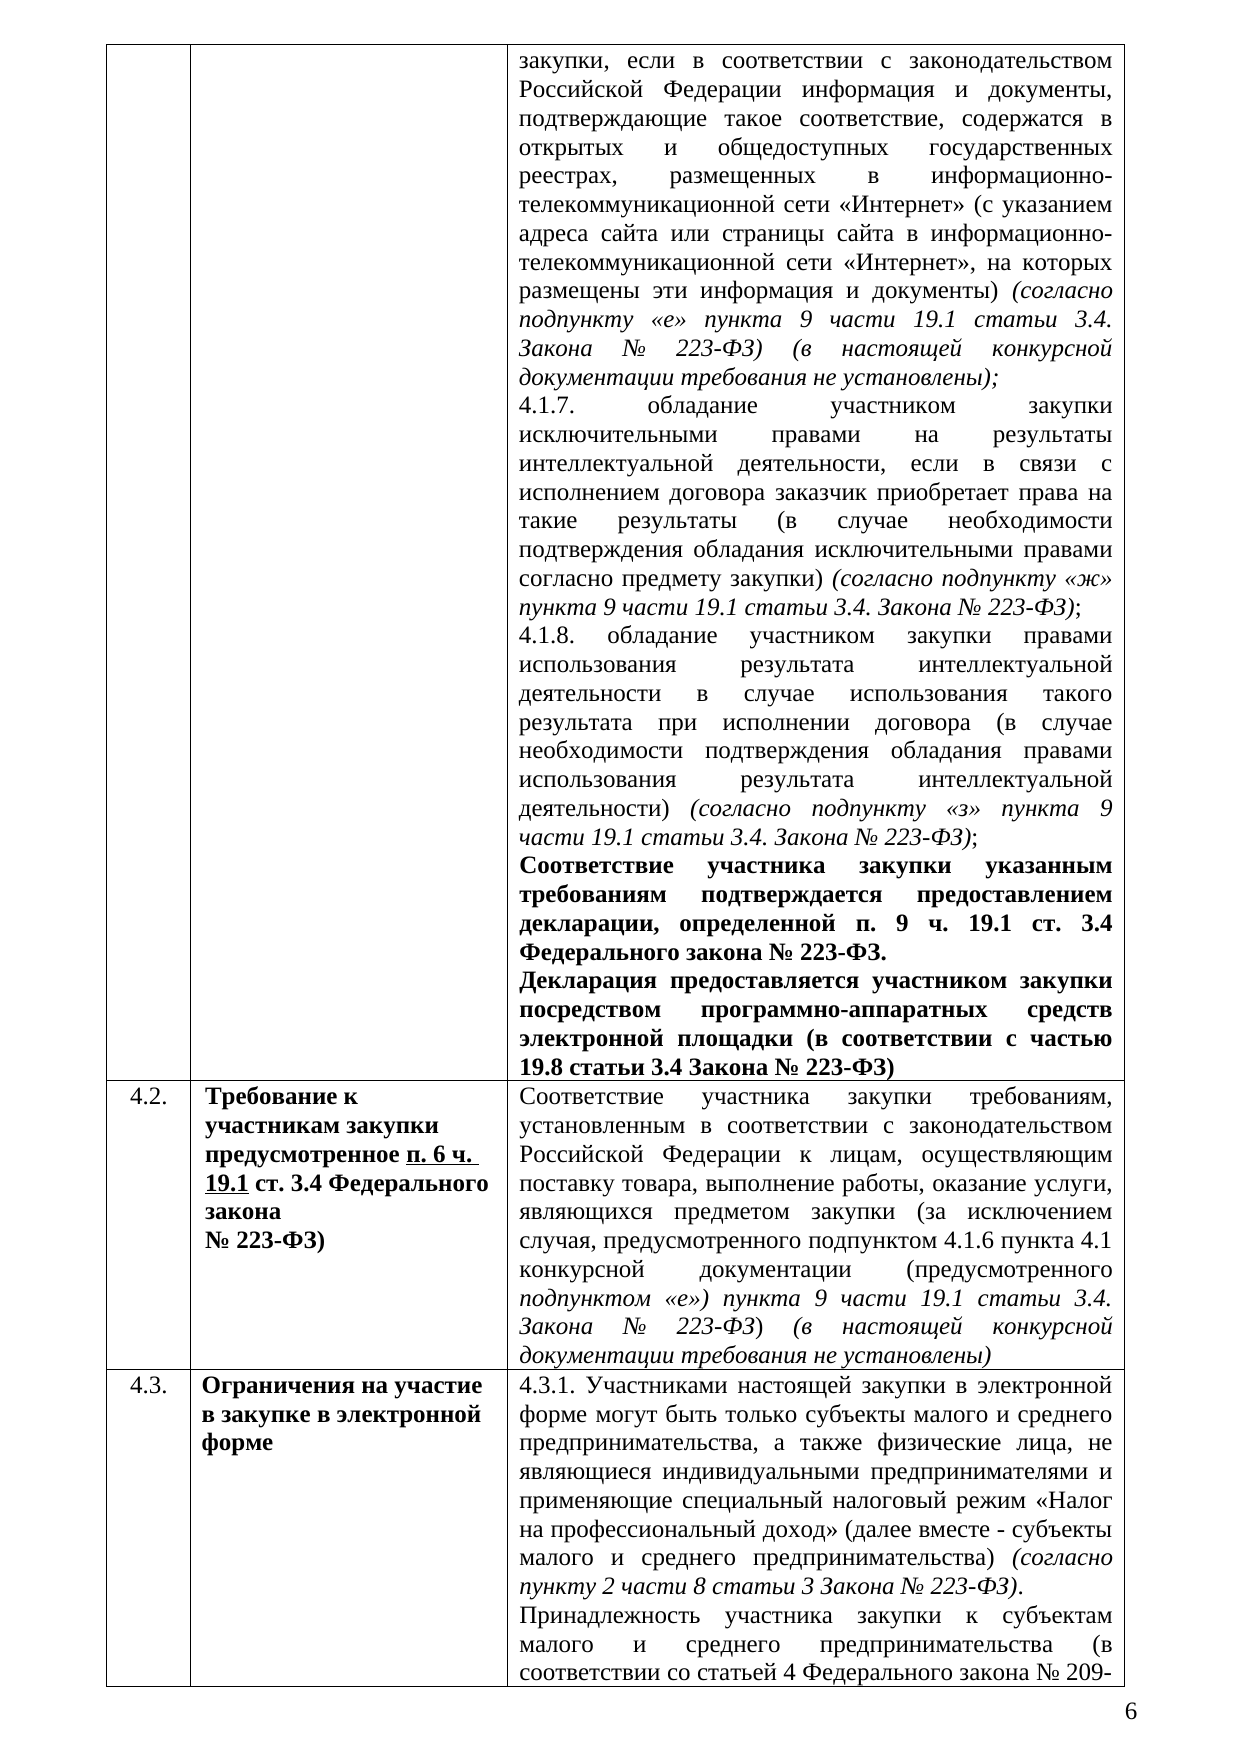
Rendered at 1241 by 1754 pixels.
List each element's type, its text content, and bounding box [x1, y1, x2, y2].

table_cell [191, 1370, 507, 1686]
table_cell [191, 45, 507, 1080]
table_cell [107, 1370, 190, 1686]
table_cell Требование к участникам закупки предусмотренное п. 6 ч. 19.1 ст. 3.4 Федерального закона № 223-ФЗ) [191, 1081, 507, 1369]
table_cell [508, 45, 1124, 1080]
table_cell [107, 45, 190, 1080]
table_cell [508, 1370, 1124, 1686]
table_cell Соответствие участника закупки требованиям, установленным в соответствии с законодательством Российской Федерации к лицам, осуществляющим поставку товара, выполнение работы, оказание услуги, являющихся предметом закупки (за исключением случая, предусмотренного подпунктом 4.1.6 пункта 4.1 конкурсной документации (предусмотренного подпунктом «е») пункта 9 части 19.1 статьи 3.4. Закона № 223-ФЗ) (в настоящей конкурсной документации требования не установлены) [508, 1081, 1124, 1369]
table_cell [107, 1081, 190, 1369]
